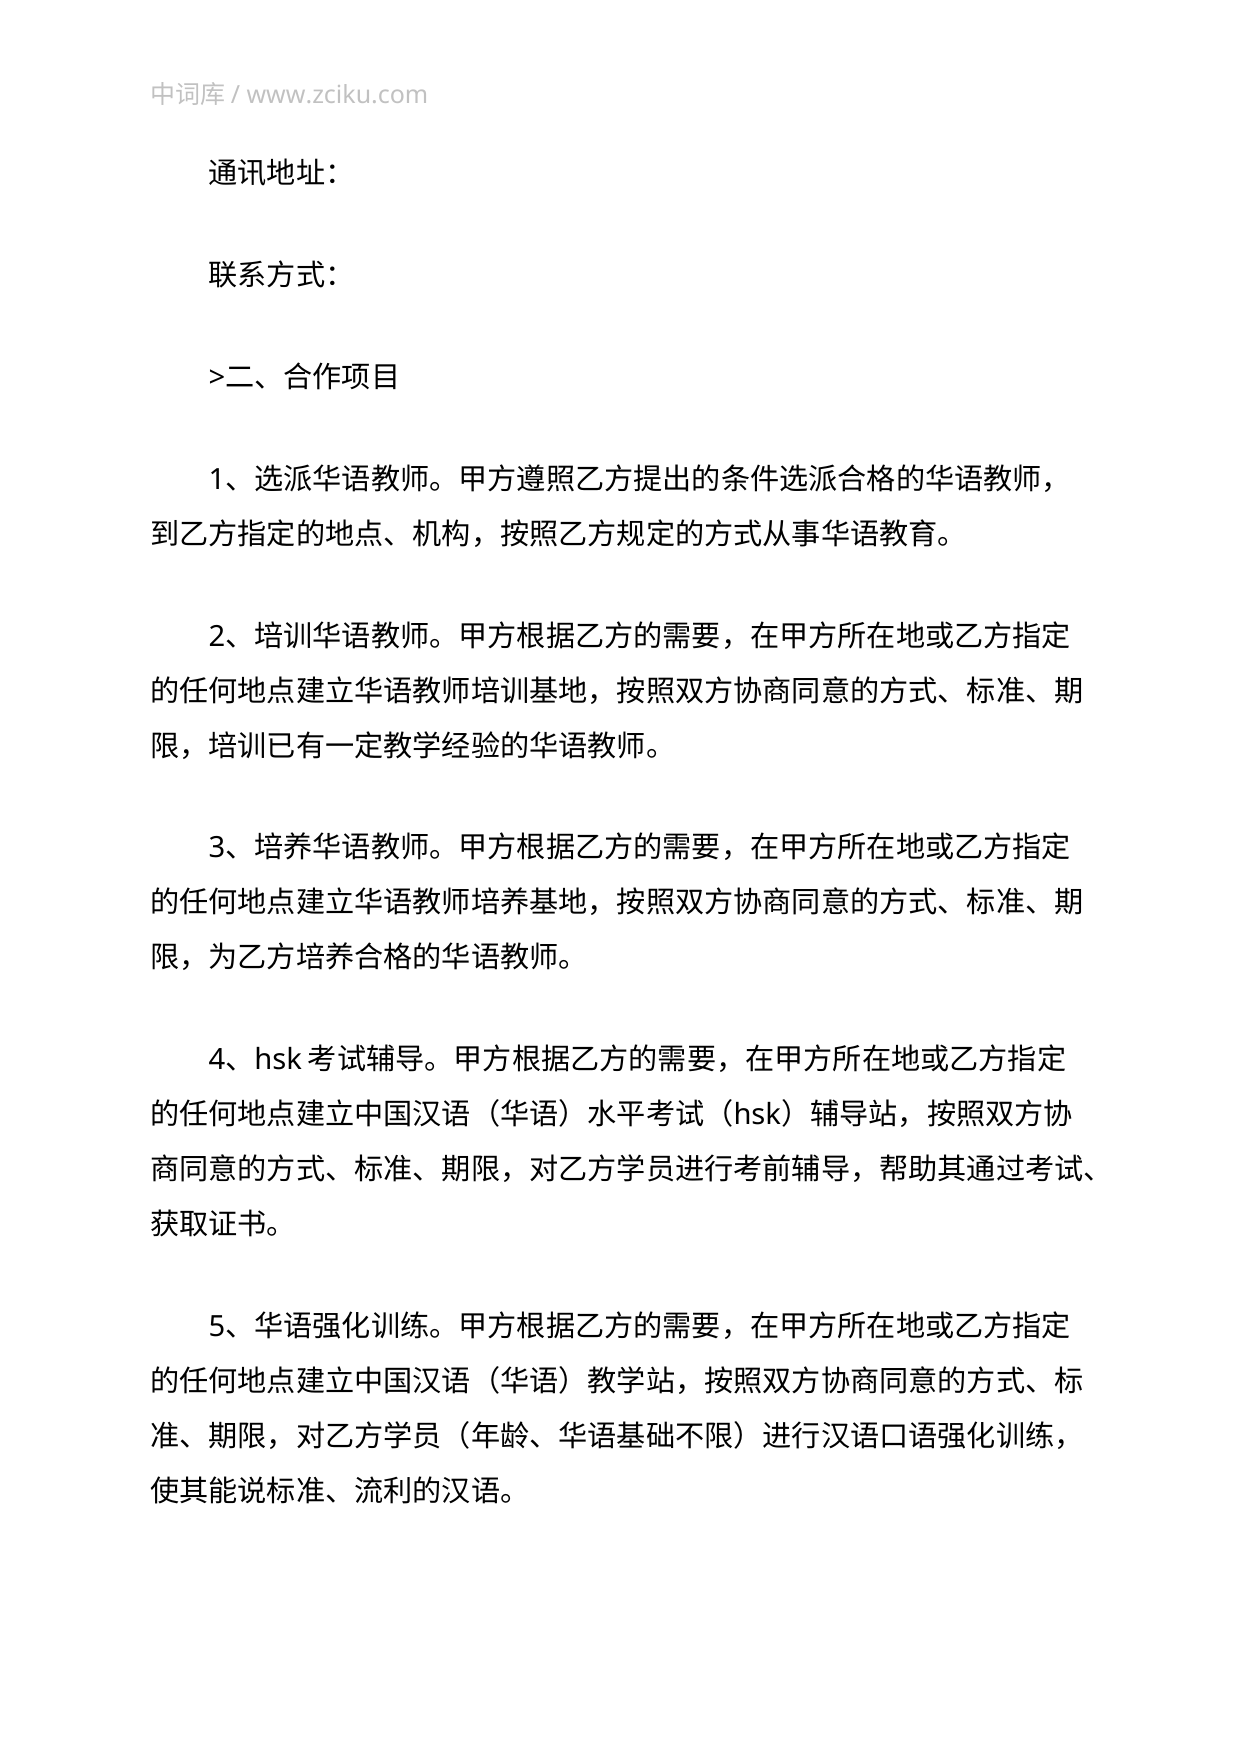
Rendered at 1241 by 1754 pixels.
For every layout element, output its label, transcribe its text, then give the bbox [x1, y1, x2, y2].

text 1、选派华语教师。甲方遵照乙方提出的条件选派合格的华语教师，到乙方指定的地点、机构，按照乙方规定的方式从事华语教育。 [150, 456, 1090, 553]
text >二、合作项目 [150, 353, 1090, 396]
text 3、培养华语教师。甲方根据乙方的需要，在甲方所在地或乙方指定的任何地点建立华语教师培养基地，按照双方协商同意的方式、标准、期限，为乙方培养合格的华语教师。 [150, 824, 1090, 976]
text 联系方式： [150, 252, 1090, 294]
text 4、hsk考试辅导。甲方根据乙方的需要，在甲方所在地或乙方指定的任何地点建立中国汉语（华语）水平考试（hsk）辅导站，按照双方协商同意的方式、标准、期限，对乙方学员进行考前辅导，帮助其通过考试、获取证书。 [150, 1036, 1090, 1243]
text 2、培训华语教师。甲方根据乙方的需要，在甲方所在地或乙方指定的任何地点建立华语教师培训基地，按照双方协商同意的方式、标准、期限，培训已有一定教学经验的华语教师。 [150, 612, 1090, 764]
text 5、华语强化训练。甲方根据乙方的需要，在甲方所在地或乙方指定的任何地点建立中国汉语（华语）教学站，按照双方协商同意的方式、标准、期限，对乙方学员（年龄、华语基础不限）进行汉语口语强化训练，使其能说标准、流利的汉语。 [150, 1302, 1090, 1509]
text 通讯地址： [150, 150, 1090, 192]
